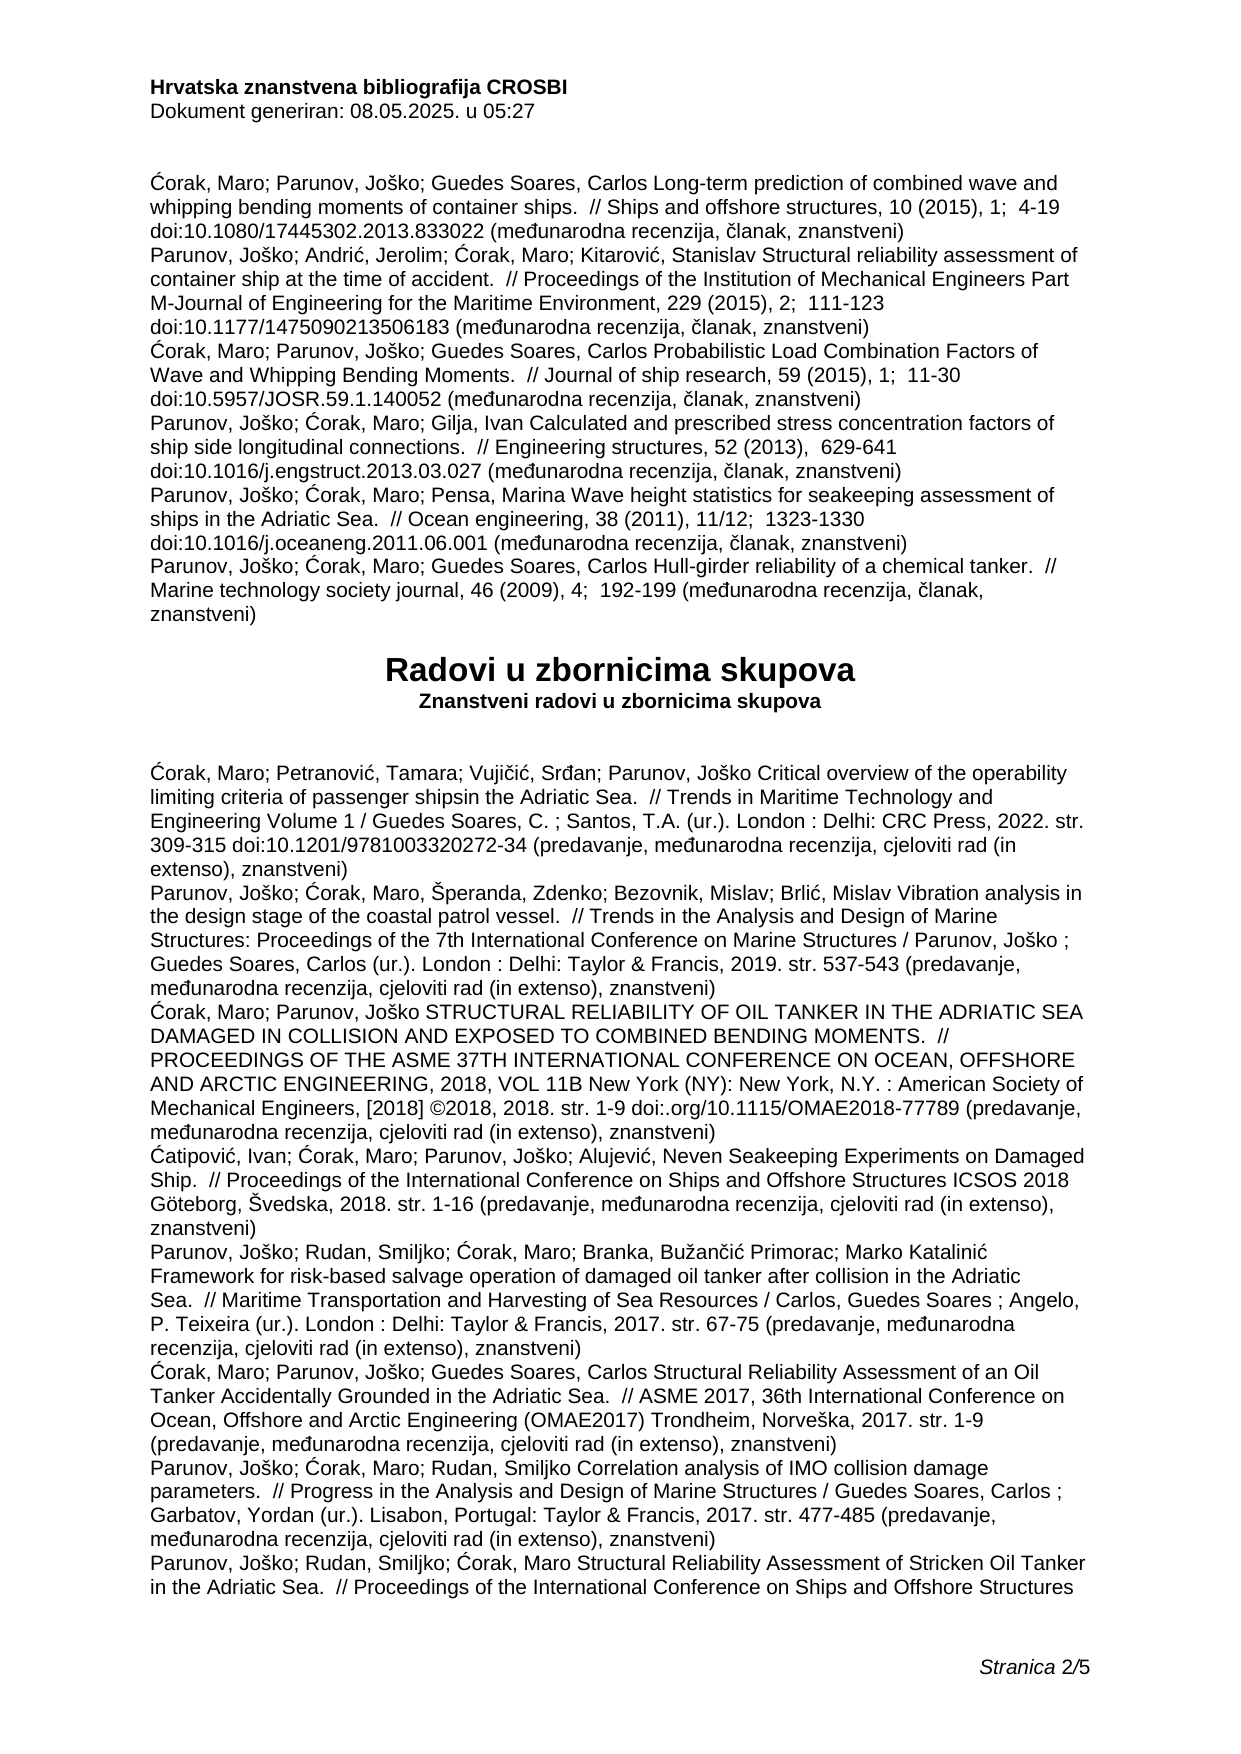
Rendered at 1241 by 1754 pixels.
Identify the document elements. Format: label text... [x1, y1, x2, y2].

subtitle Znanstveni radovi u zbornicima skupova [150, 689, 1090, 713]
subtitle Radovi u zbornicima skupova [150, 650, 1090, 689]
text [150, 171, 1090, 243]
text Ćatipović, Ivan; Ćorak, Maro; Parunov, Joško; Alujević, Neven [150, 1144, 1090, 1240]
text Parunov, Joško; Ćorak, Maro; Rudan, Smiljko [150, 1455, 1090, 1551]
text Parunov, Joško; Ćorak, Maro; Pensa, Marina [150, 482, 1090, 554]
text Parunov, Joško; Rudan, Smiljko; Ćorak, Maro; Branka, Bužančić Primorac; Marko Katalinić [150, 1240, 1090, 1359]
text Parunov, Joško; Ćorak, Maro; Gilja, Ivan [150, 411, 1090, 482]
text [150, 1359, 1090, 1455]
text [150, 339, 1090, 411]
text Ćorak, Maro; Petranović, Tamara; Vujičić, Srđan; Parunov, Joško [150, 761, 1090, 880]
text Parunov, Joško; Andrić, Jerolim; Ćorak, Maro; Kitarović, Stanislav [150, 243, 1090, 339]
text Ćorak, Maro; Parunov, Joško [150, 1000, 1090, 1144]
text Parunov, Joško; Ćorak, Maro, Šperanda, Zdenko; Bezovnik, Mislav; Brlić, Mislav [150, 880, 1090, 1000]
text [150, 1551, 1090, 1599]
text Parunov, Joško; Ćorak, Maro; Guedes Soares, Carlos [150, 554, 1090, 626]
